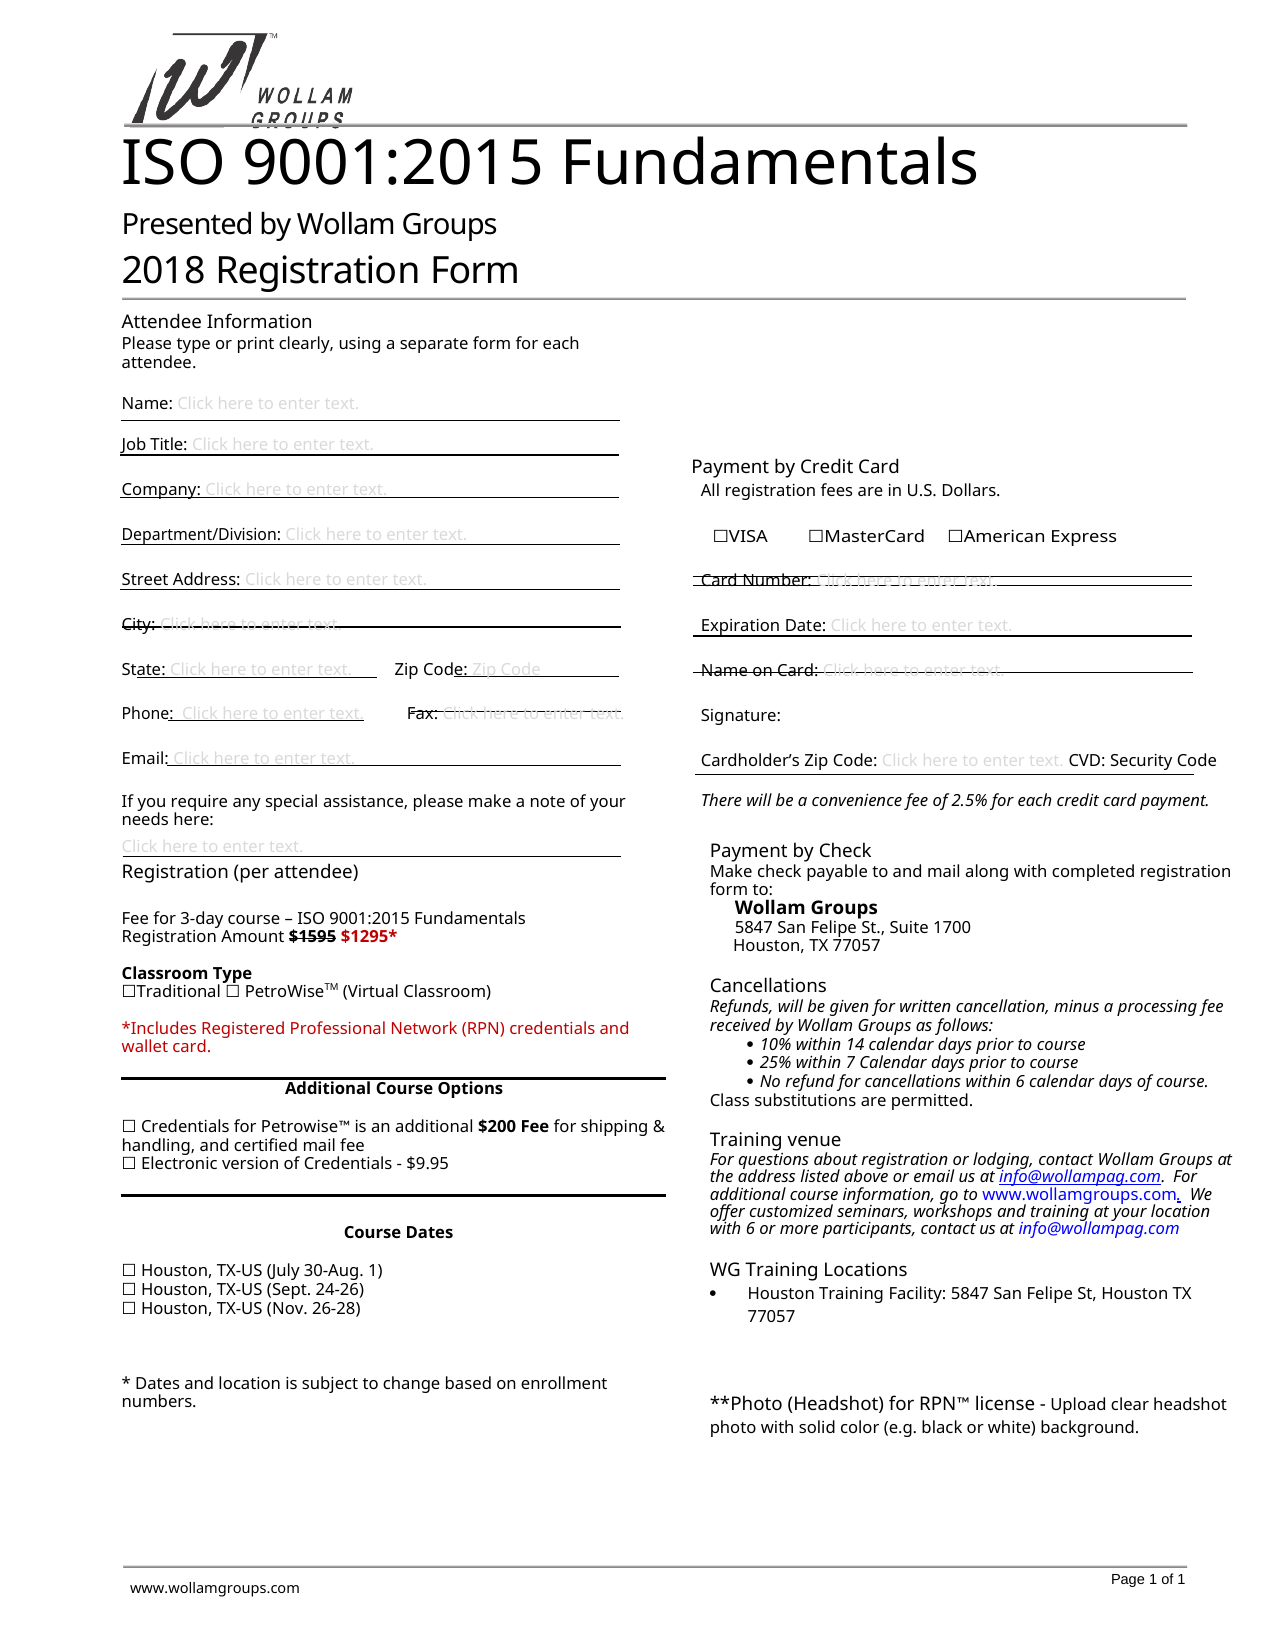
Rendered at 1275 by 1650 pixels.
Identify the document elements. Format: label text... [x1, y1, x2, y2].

text *Includes Registered Professional Network (RPN) credentials and wallet card. [121, 1020, 666, 1056]
text All registration fees are in U.S. Dollars. [701, 479, 1236, 524]
text ISO 9001:2015 Fundamentals [121, 125, 1236, 200]
text If you require any special assistance, please make a note of your needs here: [121, 792, 656, 829]
subtitle WG Training Locations [709, 1256, 1236, 1282]
text * Dates and location is subject to change based on enrollment numbers. [121, 1374, 666, 1412]
list Houston Training Facility: 5847 San Felipe St, Houston TX 77057 [710, 1282, 1236, 1327]
list No refund for cancellations within 6 calendar days of course. [747, 1072, 1236, 1091]
text received by Wollam Groups as follows: [709, 1016, 1236, 1035]
subtitle Wollam Groups [734, 899, 1236, 918]
text Street Address: City: [121, 567, 666, 635]
text Name: [121, 391, 666, 414]
text Class substitutions are permitted. [709, 1091, 1236, 1110]
text Houston, TX-US (Nov. 26-28) [121, 1299, 666, 1318]
text Houston, TX 77057 [691, 937, 905, 956]
text Job Title: [121, 433, 666, 455]
subtitle Cancellations [709, 972, 1236, 998]
text Email: [121, 747, 666, 769]
text Fee for 3-day course – ISO 9001:2015 Fundamentals [121, 909, 666, 928]
subtitle Presented by Wollam Groups 2018 Registration Form [121, 203, 1236, 294]
text Please type or print clearly, using a separate form for each attendee. [121, 334, 650, 391]
text Payment by Credit Card [691, 459, 1236, 477]
subtitle Training venue [709, 1127, 1236, 1152]
subtitle Registration (per attendee) [121, 858, 666, 909]
text Credentials for Petrowise™ is an additional $200 Fee for shipping & handling, and certified mail fee [121, 1117, 666, 1155]
text There will be a convenience fee of 2.5% for each credit card payment. [701, 789, 1236, 812]
subtitle Attendee Information [121, 309, 666, 334]
text Make check payable to and mail along with completed registration form to: [709, 863, 1236, 899]
text Phone: Fax: [121, 702, 666, 725]
text For questions about registration or lodging, contact Wollam Groups at the address listed above or email us at info@wollampag.com. For additional course information, go to www.wollamgroups.com. We offer customized seminars, workshops and training at your location with 6 or more participants, contact us at info@wollampag.com [709, 1152, 1236, 1237]
text Traditional PetroWiseTM (Virtual Classroom) [121, 983, 666, 1001]
list 10% within 14 calendar days prior to course [747, 1035, 1236, 1054]
text Expiration Date: Name on Card: Signature: [701, 613, 1197, 726]
text 5847 San Felipe St., Suite 1700 [734, 918, 1236, 937]
text Refunds, will be given for written cancellation, minus a processing fee [709, 998, 1236, 1016]
text Course Dates [121, 1220, 675, 1243]
text Houston, TX-US (Sept. 24-26) [121, 1280, 666, 1299]
text Company: [121, 477, 666, 500]
text Department/Division: [121, 522, 666, 545]
subtitle Payment by Check [709, 837, 1236, 863]
text Registration Amount $1595 $1295* [121, 928, 666, 947]
text Cardholder’s Zip Code: CVD: [701, 748, 1236, 771]
text Houston, TX-US (July 30-Aug. 1) [121, 1262, 666, 1280]
text Classroom Type [121, 965, 666, 983]
text Electronic version of Credentials - $9.95 [121, 1155, 666, 1194]
list 25% within 7 Calendar days prior to course [747, 1054, 1207, 1072]
text Additional Course Options [121, 1080, 666, 1098]
text State: Zip Code: [121, 657, 666, 680]
text VISA MasterCard American Express Card Number: [701, 524, 1140, 591]
picture [123, 31, 1188, 127]
subtitle **Photo (Headshot) for RPN™ license - Upload clear headshot photo with solid color (e.g. black or white) background. [709, 1365, 1236, 1461]
